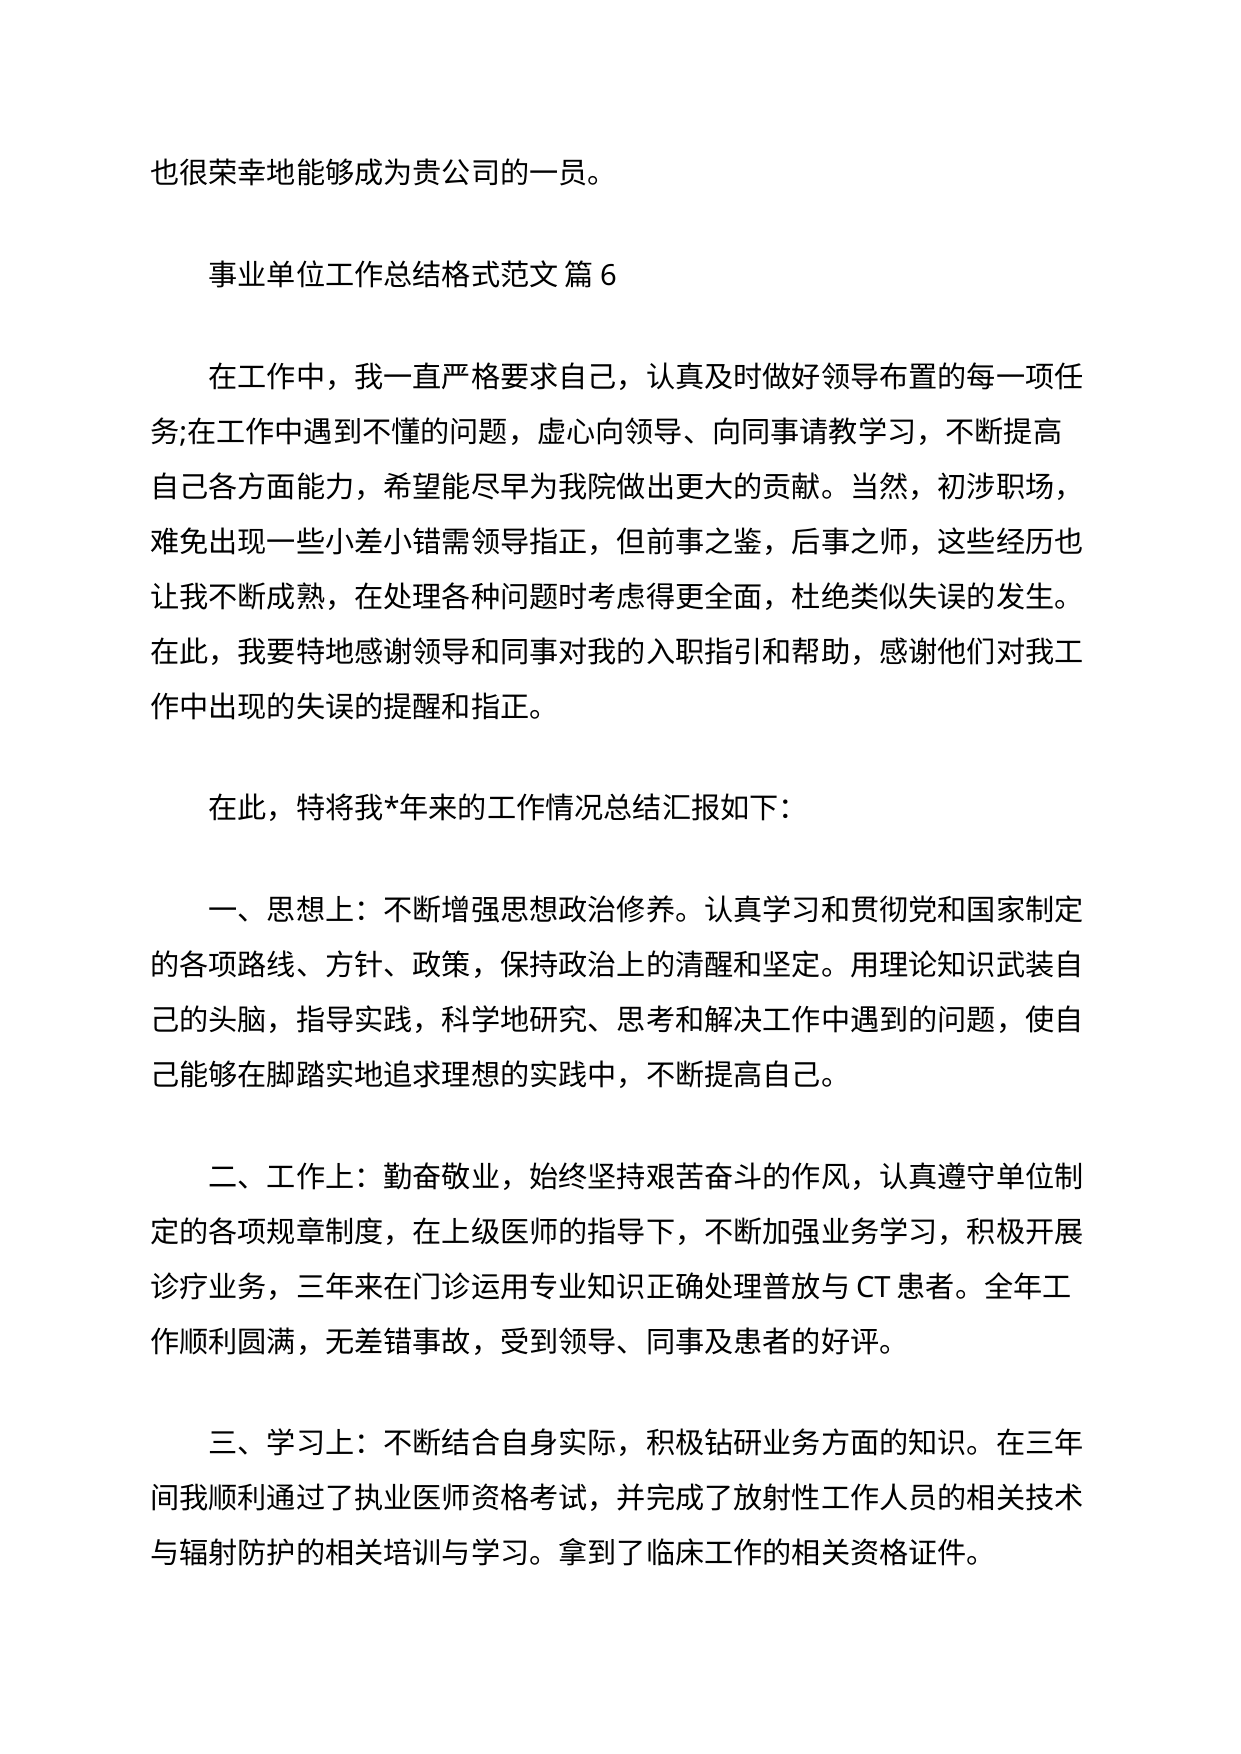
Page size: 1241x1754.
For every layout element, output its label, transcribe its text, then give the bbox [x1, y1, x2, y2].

text 一、思想上：不断增强思想政治修养。认真学习和贯彻党和国家制定的各项路线、方针、政策，保持政治上的清醒和坚定。用理论知识武装自己的头脑，指导实践，科学地研究、思考和解决工作中遇到的问题，使自己能够在脚踏实地追求理想的实践中，不断提高自己。 [150, 887, 1090, 1094]
text 事业单位工作总结格式范文 篇6 [150, 252, 1090, 294]
text 二、工作上：勤奋敬业，始终坚持艰苦奋斗的作风，认真遵守单位制定的各项规章制度，在上级医师的指导下，不断加强业务学习，积极开展诊疗业务，三年来在门诊运用专业知识正确处理普放与CT患者。全年工作顺利圆满，无差错事故，受到领导、同事及患者的好评。 [150, 1153, 1090, 1361]
text 三、学习上：不断结合自身实际，积极钻研业务方面的知识。在三年间我顺利通过了执业医师资格考试，并完成了放射性工作人员的相关技术与辐射防护的相关培训与学习。拿到了临床工作的相关资格证件。 [150, 1420, 1090, 1572]
text 在工作中，我一直严格要求自己，认真及时做好领导布置的每一项任务;在工作中遇到不懂的问题，虚心向领导、向同事请教学习，不断提高自己各方面能力，希望能尽早为我院做出更大的贡献。当然，初涉职场，难免出现一些小差小错需领导指正，但前事之鉴，后事之师，这些经历也让我不断成熟，在处理各种问题时考虑得更全面，杜绝类似失误的发生。在此，我要特地感谢领导和同事对我的入职指引和帮助，感谢他们对我工作中出现的失误的提醒和指正。 [150, 354, 1090, 726]
text 在此，特将我*年来的工作情况总结汇报如下： [150, 785, 1090, 827]
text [150, 150, 1090, 192]
